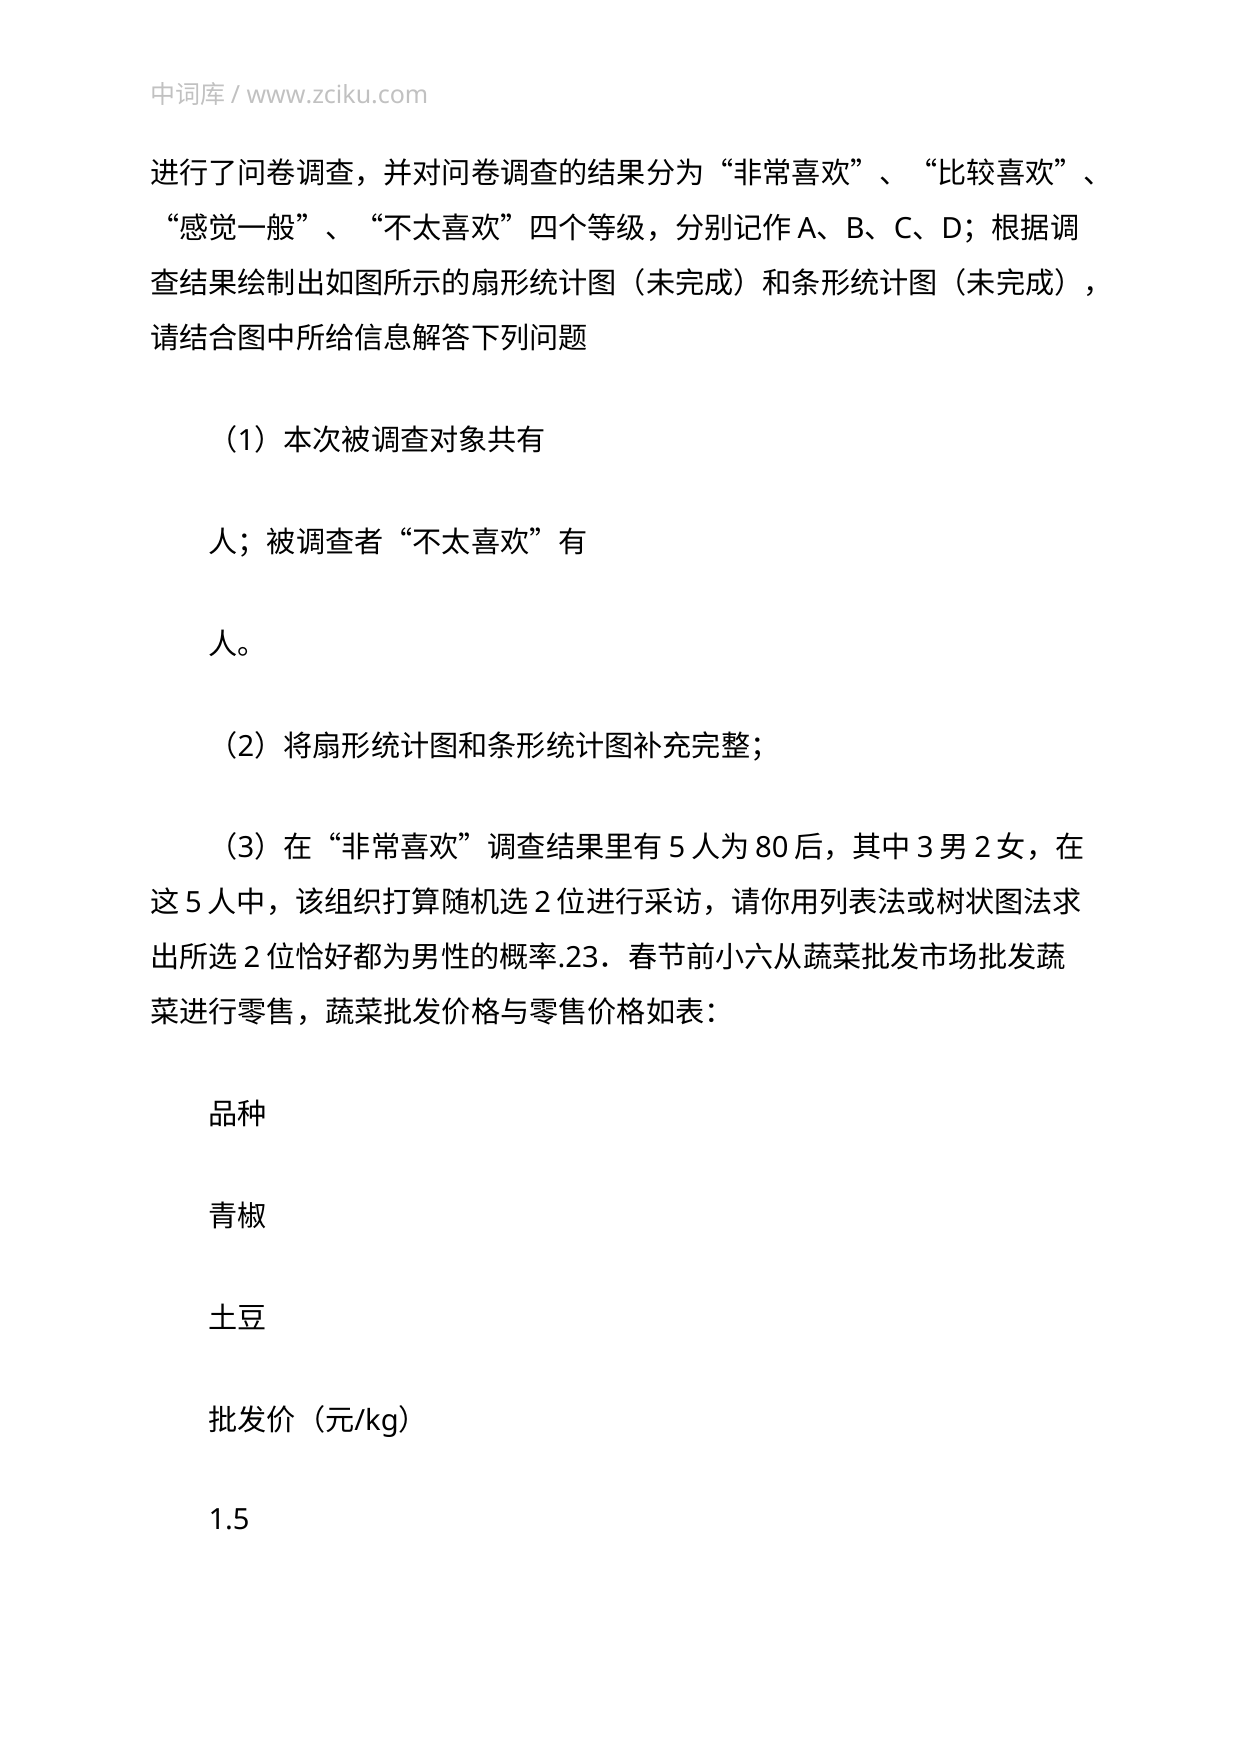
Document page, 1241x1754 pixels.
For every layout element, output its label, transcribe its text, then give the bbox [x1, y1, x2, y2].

text （3）在“非常喜欢”调查结果里有5人为80后，其中3男2女，在这5人中，该组织打算随机选2位进行采访，请你用列表法或树状图法求出所选2位恰好都为男性的概率.23．春节前小六从蔬菜批发市场批发蔬菜进行零售，蔬菜批发价格与零售价格如表： [150, 824, 1090, 1031]
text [150, 150, 1090, 357]
text （2）将扇形统计图和条形统计图补充完整； [150, 722, 1090, 764]
text 1.5 [150, 1498, 1090, 1538]
text （1）本次被调查对象共有 [150, 417, 1090, 459]
text 批发价（元/kg） [150, 1396, 1090, 1438]
text 人。 [150, 620, 1090, 663]
text 青椒 [150, 1193, 1090, 1235]
text 品种 [150, 1091, 1090, 1133]
text 人；被调查者“不太喜欢”有 [150, 518, 1090, 561]
text 土豆 [150, 1294, 1090, 1337]
